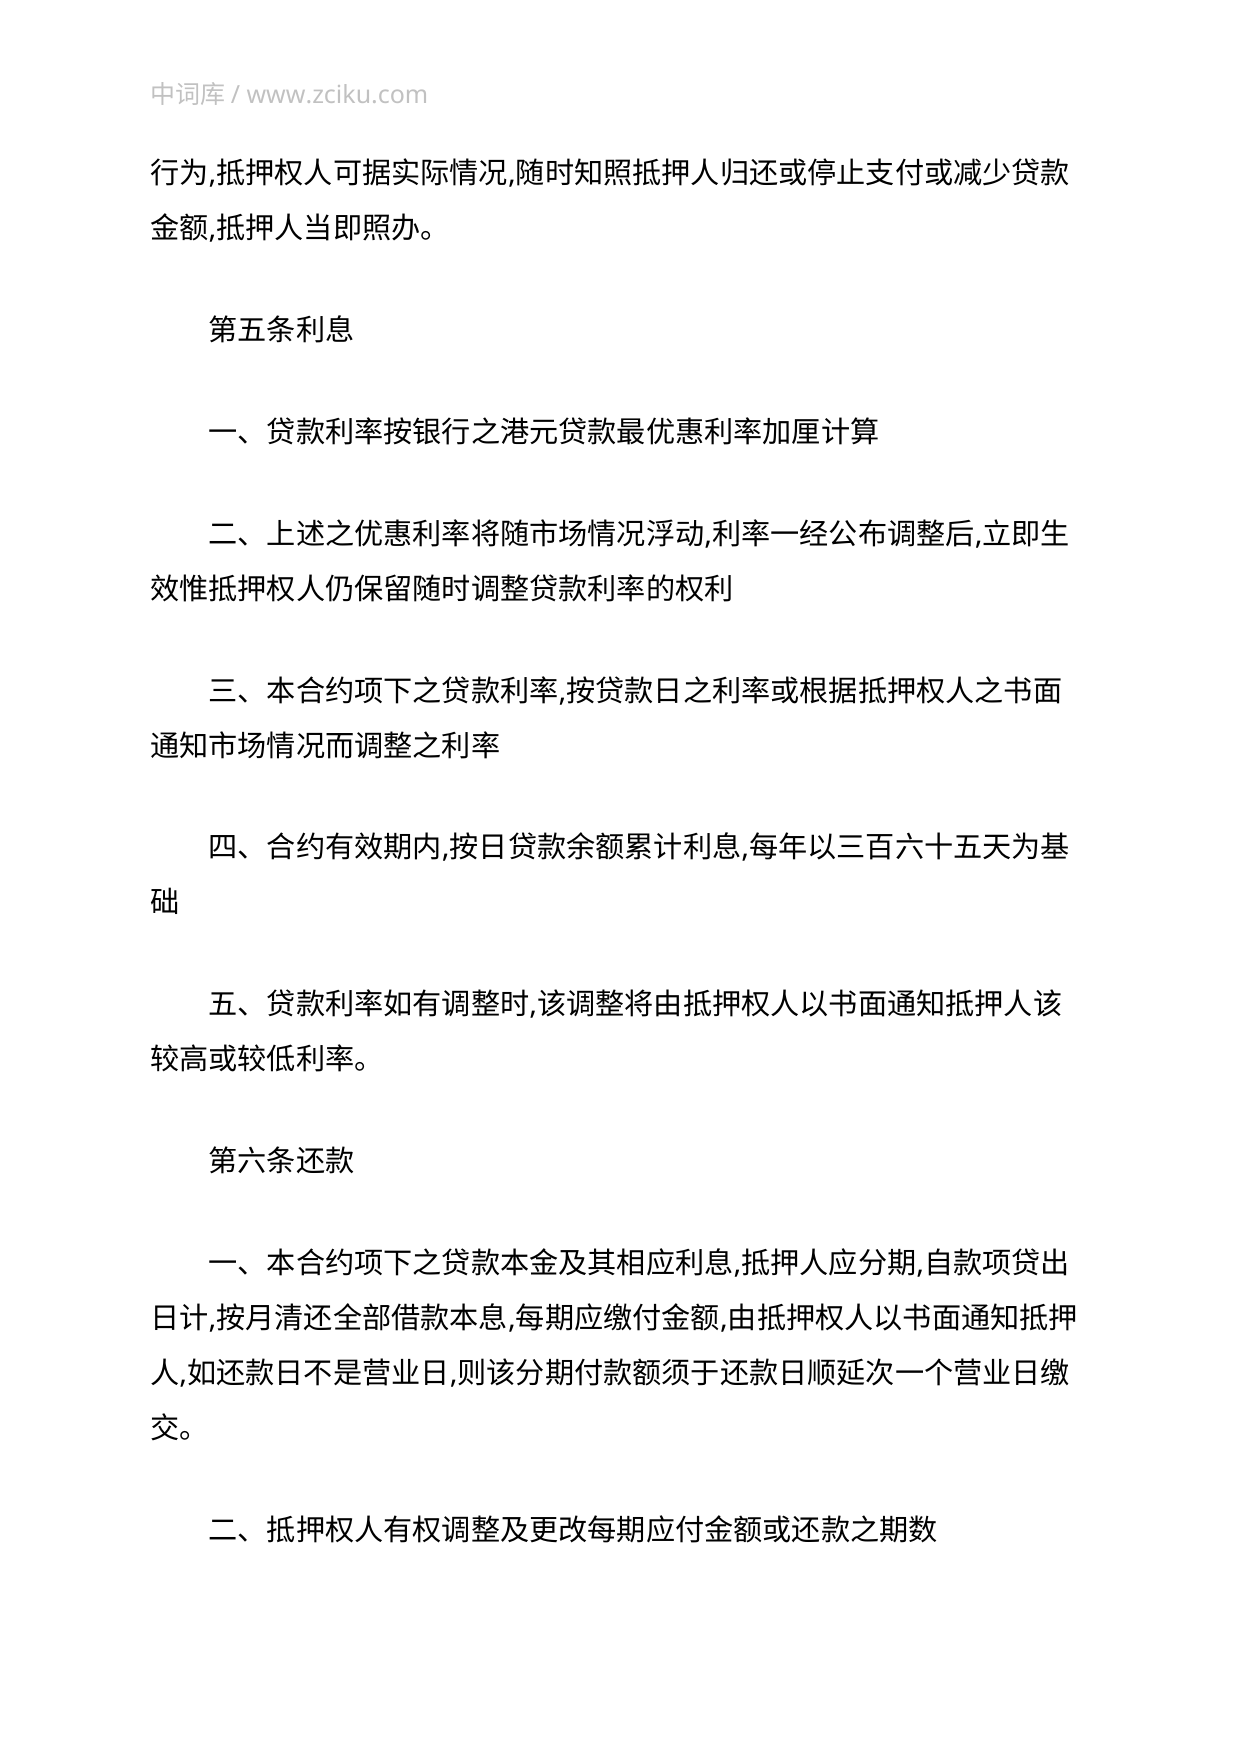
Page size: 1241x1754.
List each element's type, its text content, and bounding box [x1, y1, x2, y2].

text 二、上述之优惠利率将随市场情况浮动,利率一经公布调整后,立即生效惟抵押权人仍保留随时调整贷款利率的权利 [150, 511, 1090, 608]
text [150, 150, 1090, 247]
text 一、贷款利率按银行之港元贷款最优惠利率加厘计算 [150, 409, 1090, 451]
text 一、本合约项下之贷款本金及其相应利息,抵押人应分期,自款项贷出日计,按月清还全部借款本息,每期应缴付金额,由抵押权人以书面通知抵押人,如还款日不是营业日,则该分期付款额须于还款日顺延次一个营业日缴交。 [150, 1239, 1090, 1447]
text 四、合约有效期内,按日贷款余额累计利息,每年以三百六十五天为基础 [150, 824, 1090, 921]
text 五、贷款利率如有调整时,该调整将由抵押权人以书面通知抵押人该较高或较低利率。 [150, 981, 1090, 1078]
text 三、本合约项下之贷款利率,按贷款日之利率或根据抵押权人之书面通知市场情况而调整之利率 [150, 667, 1090, 764]
text 第六条还款 [150, 1138, 1090, 1180]
text 二、抵押权人有权调整及更改每期应付金额或还款之期数 [150, 1506, 1090, 1548]
text 第五条利息 [150, 307, 1090, 349]
